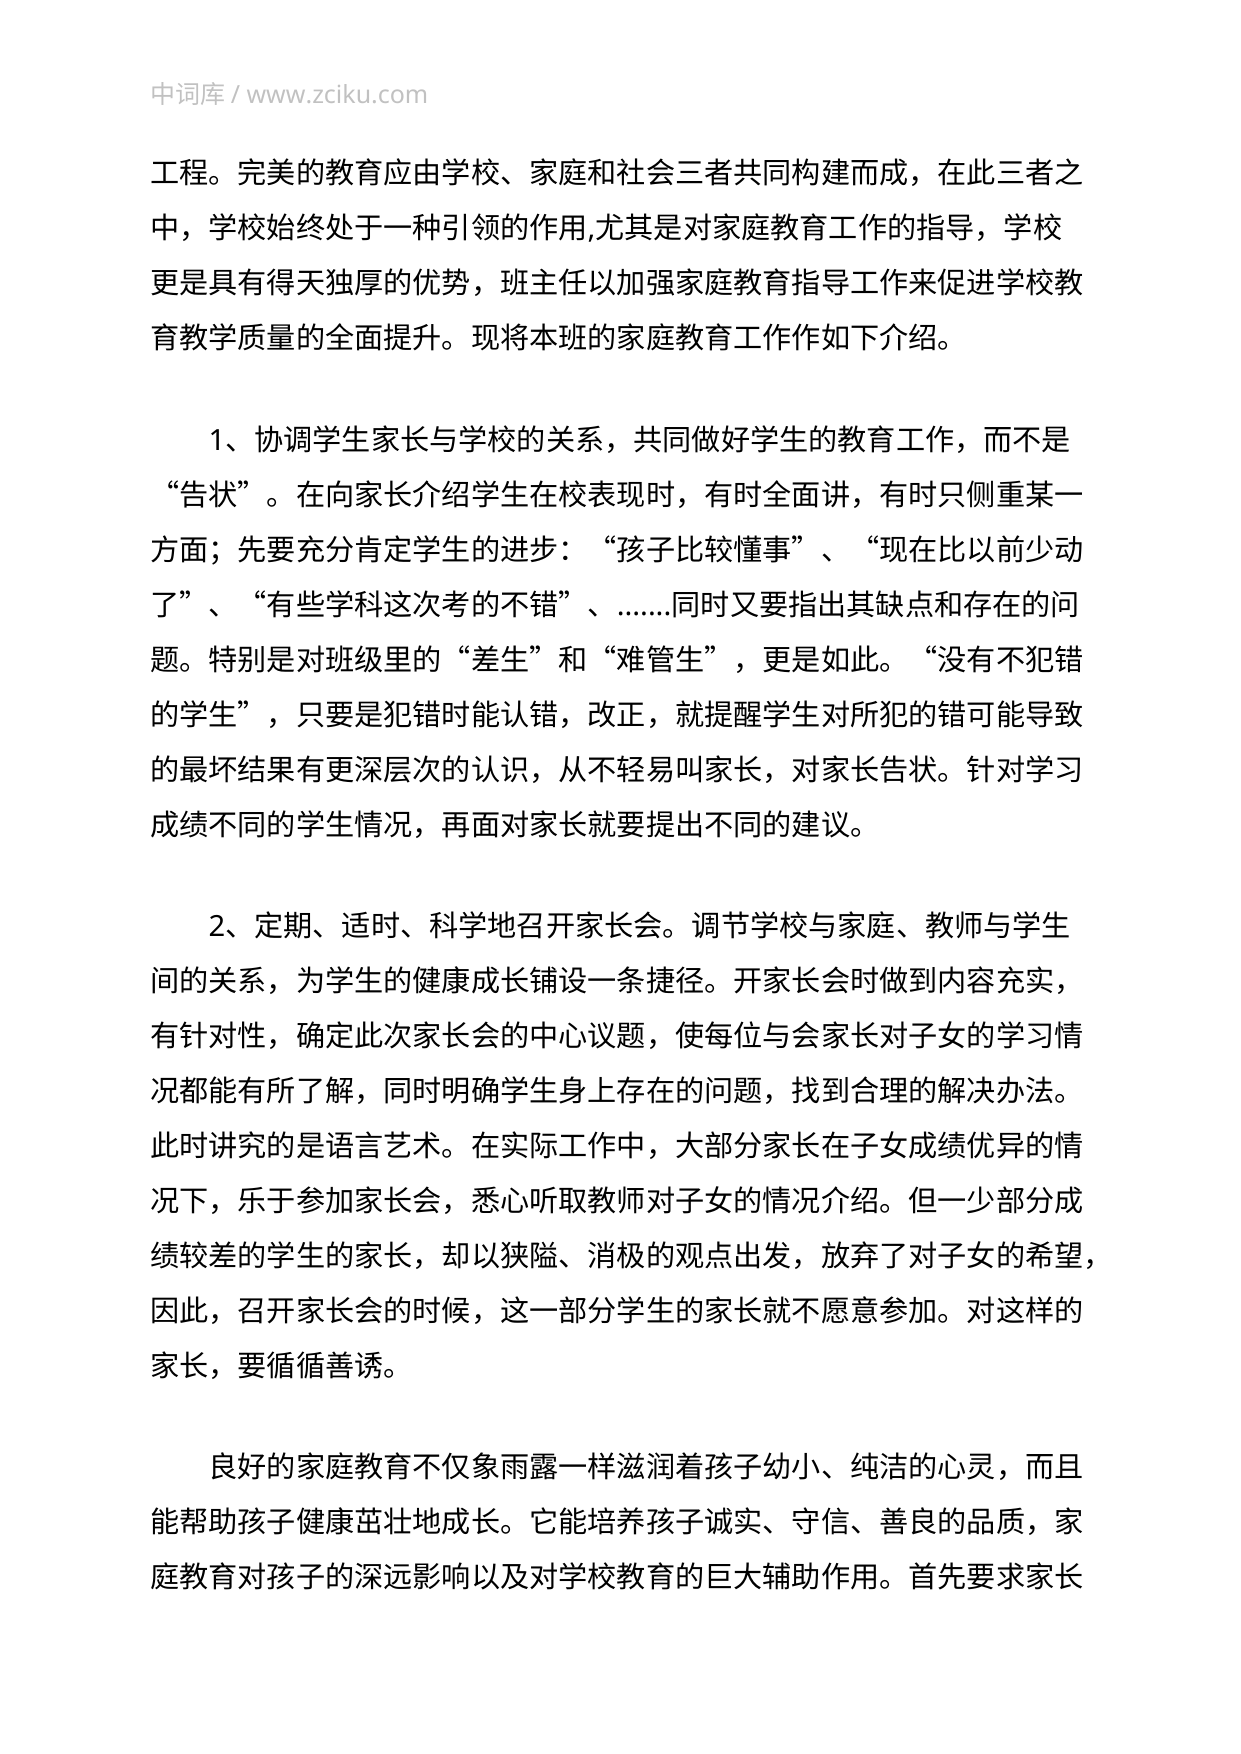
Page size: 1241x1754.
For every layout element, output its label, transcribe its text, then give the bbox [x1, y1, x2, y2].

text 1、协调学生家长与学校的关系，共同做好学生的教育工作，而不是“告状”。在向家长介绍学生在校表现时，有时全面讲，有时只侧重某一方面；先要充分肯定学生的进步：“孩子比较懂事”、“现在比以前少动了”、“有些学科这次考的不错”、.......同时又要指出其缺点和存在的问题。特别是对班级里的“差生”和“难管生”，更是如此。“没有不犯错的学生”，只要是犯错时能认错，改正，就提醒学生对所犯的错可能导致的最坏结果有更深层次的认识，从不轻易叫家长，对家长告状。针对学习成绩不同的学生情况，再面对家长就要提出不同的建议。 [150, 417, 1090, 843]
text 2、定期、适时、科学地召开家长会。调节学校与家庭、教师与学生间的关系，为学生的健康成长铺设一条捷径。开家长会时做到内容充实，有针对性，确定此次家长会的中心议题，使每位与会家长对子女的学习情况都能有所了解，同时明确学生身上存在的问题，找到合理的解决办法。此时讲究的是语言艺术。在实际工作中，大部分家长在子女成绩优异的情况下，乐于参加家长会，悉心听取教师对子女的情况介绍。但一少部分成绩较差的学生的家长，却以狭隘、消极的观点出发，放弃了对子女的希望，因此，召开家长会的时候，这一部分学生的家长就不愿意参加。对这样的家长，要循循善诱。 [150, 903, 1090, 1384]
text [150, 1444, 1090, 1596]
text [150, 150, 1090, 357]
